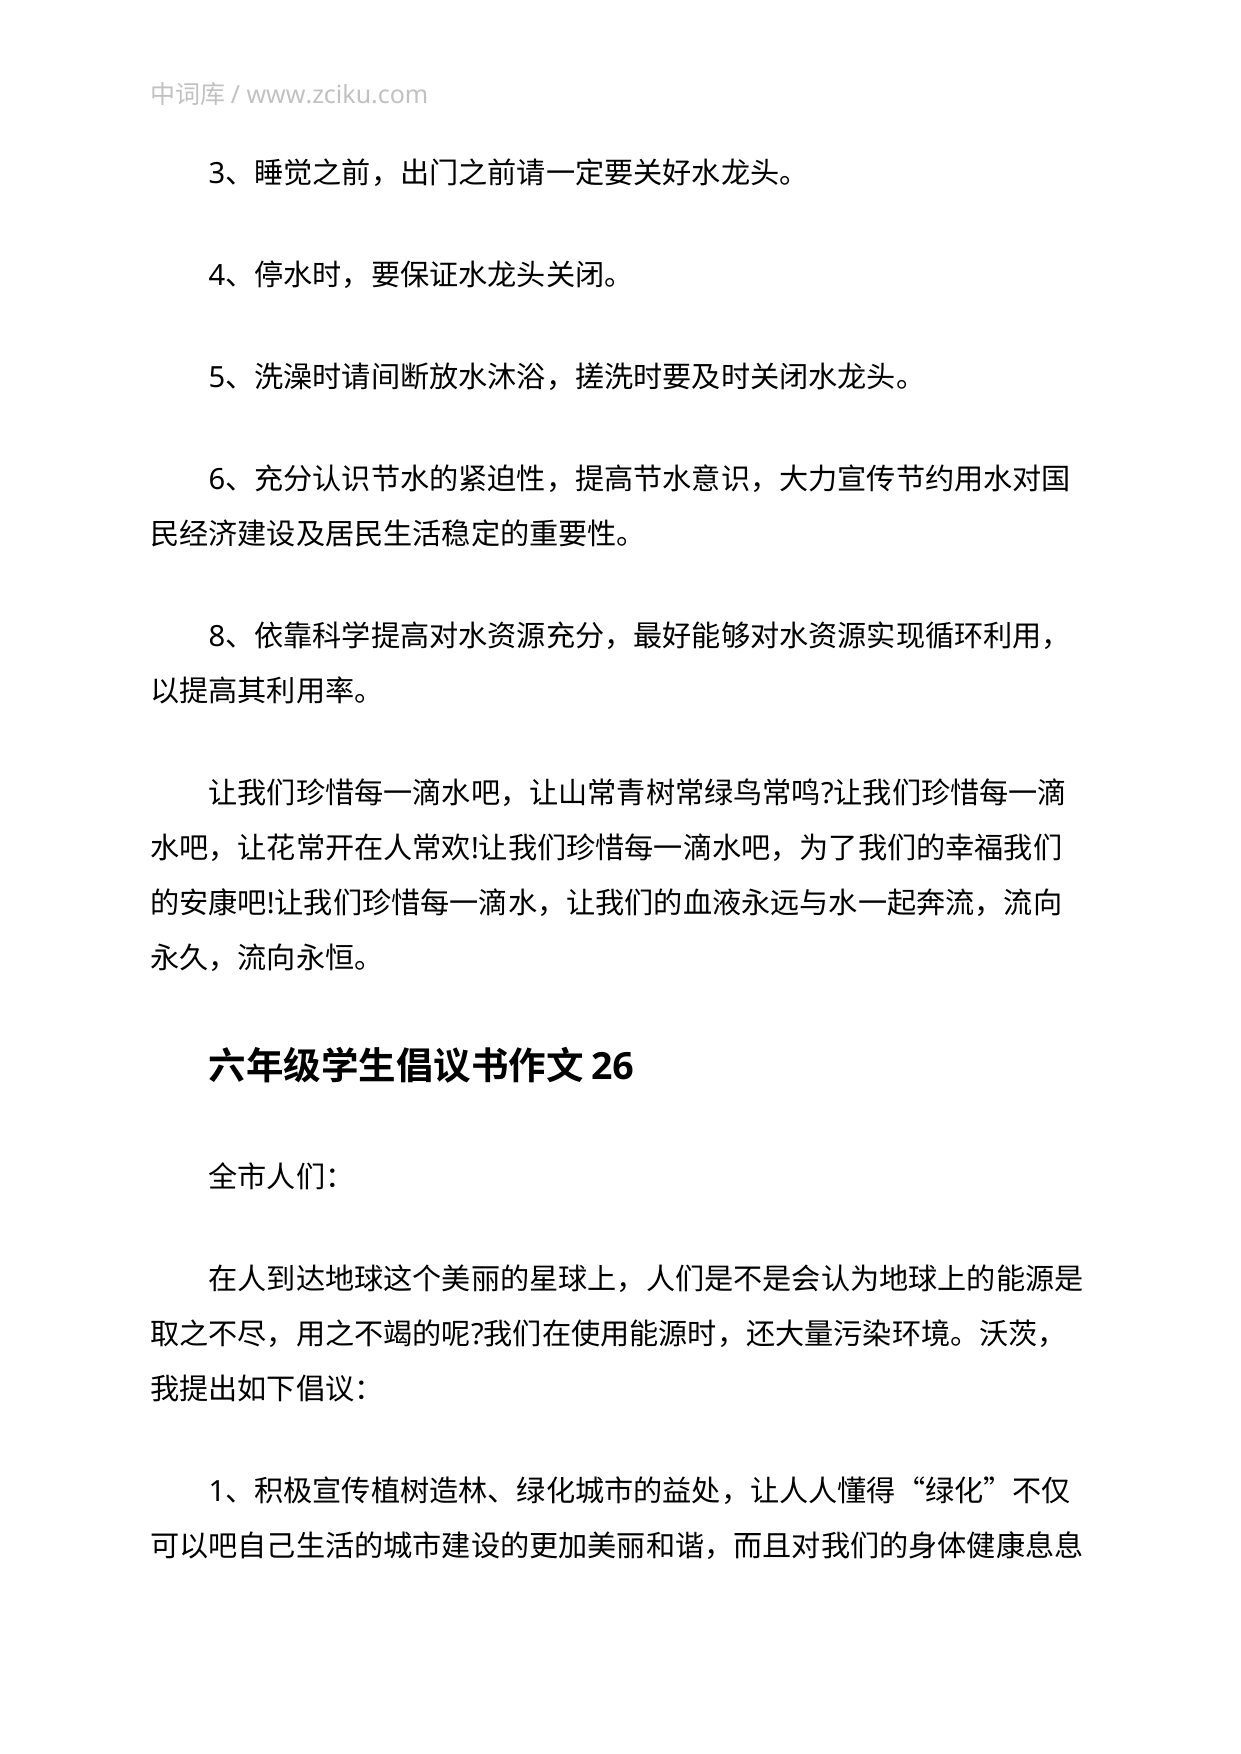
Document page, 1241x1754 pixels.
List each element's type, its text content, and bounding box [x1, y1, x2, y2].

text 六年级学生倡议书作文26 [150, 1036, 1090, 1091]
text 6、充分认识节水的紧迫性，提高节水意识，大力宣传节约用水对国民经济建设及居民生活稳定的重要性。 [150, 456, 1090, 553]
text 让我们珍惜每一滴水吧，让山常青树常绿鸟常鸣?让我们珍惜每一滴水吧，让花常开在人常欢!让我们珍惜每一滴水吧，为了我们的幸福我们的安康吧!让我们珍惜每一滴水，让我们的血液永远与水一起奔流，流向永久，流向永恒。 [150, 769, 1090, 977]
text 全市人们： [150, 1154, 1090, 1196]
text 8、依靠科学提高对水资源充分，最好能够对水资源实现循环利用，以提高其利用率。 [150, 613, 1090, 710]
text 在人到达地球这个美丽的星球上，人们是不是会认为地球上的能源是取之不尽，用之不竭的呢?我们在使用能源时，还大量污染环境。沃茨，我提出如下倡议： [150, 1256, 1090, 1408]
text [150, 1467, 1090, 1564]
text 3、睡觉之前，出门之前请一定要关好水龙头。 [150, 150, 1090, 192]
text 5、洗澡时请间断放水沐浴，搓洗时要及时关闭水龙头。 [150, 354, 1090, 396]
text 4、停水时，要保证水龙头关闭。 [150, 252, 1090, 294]
